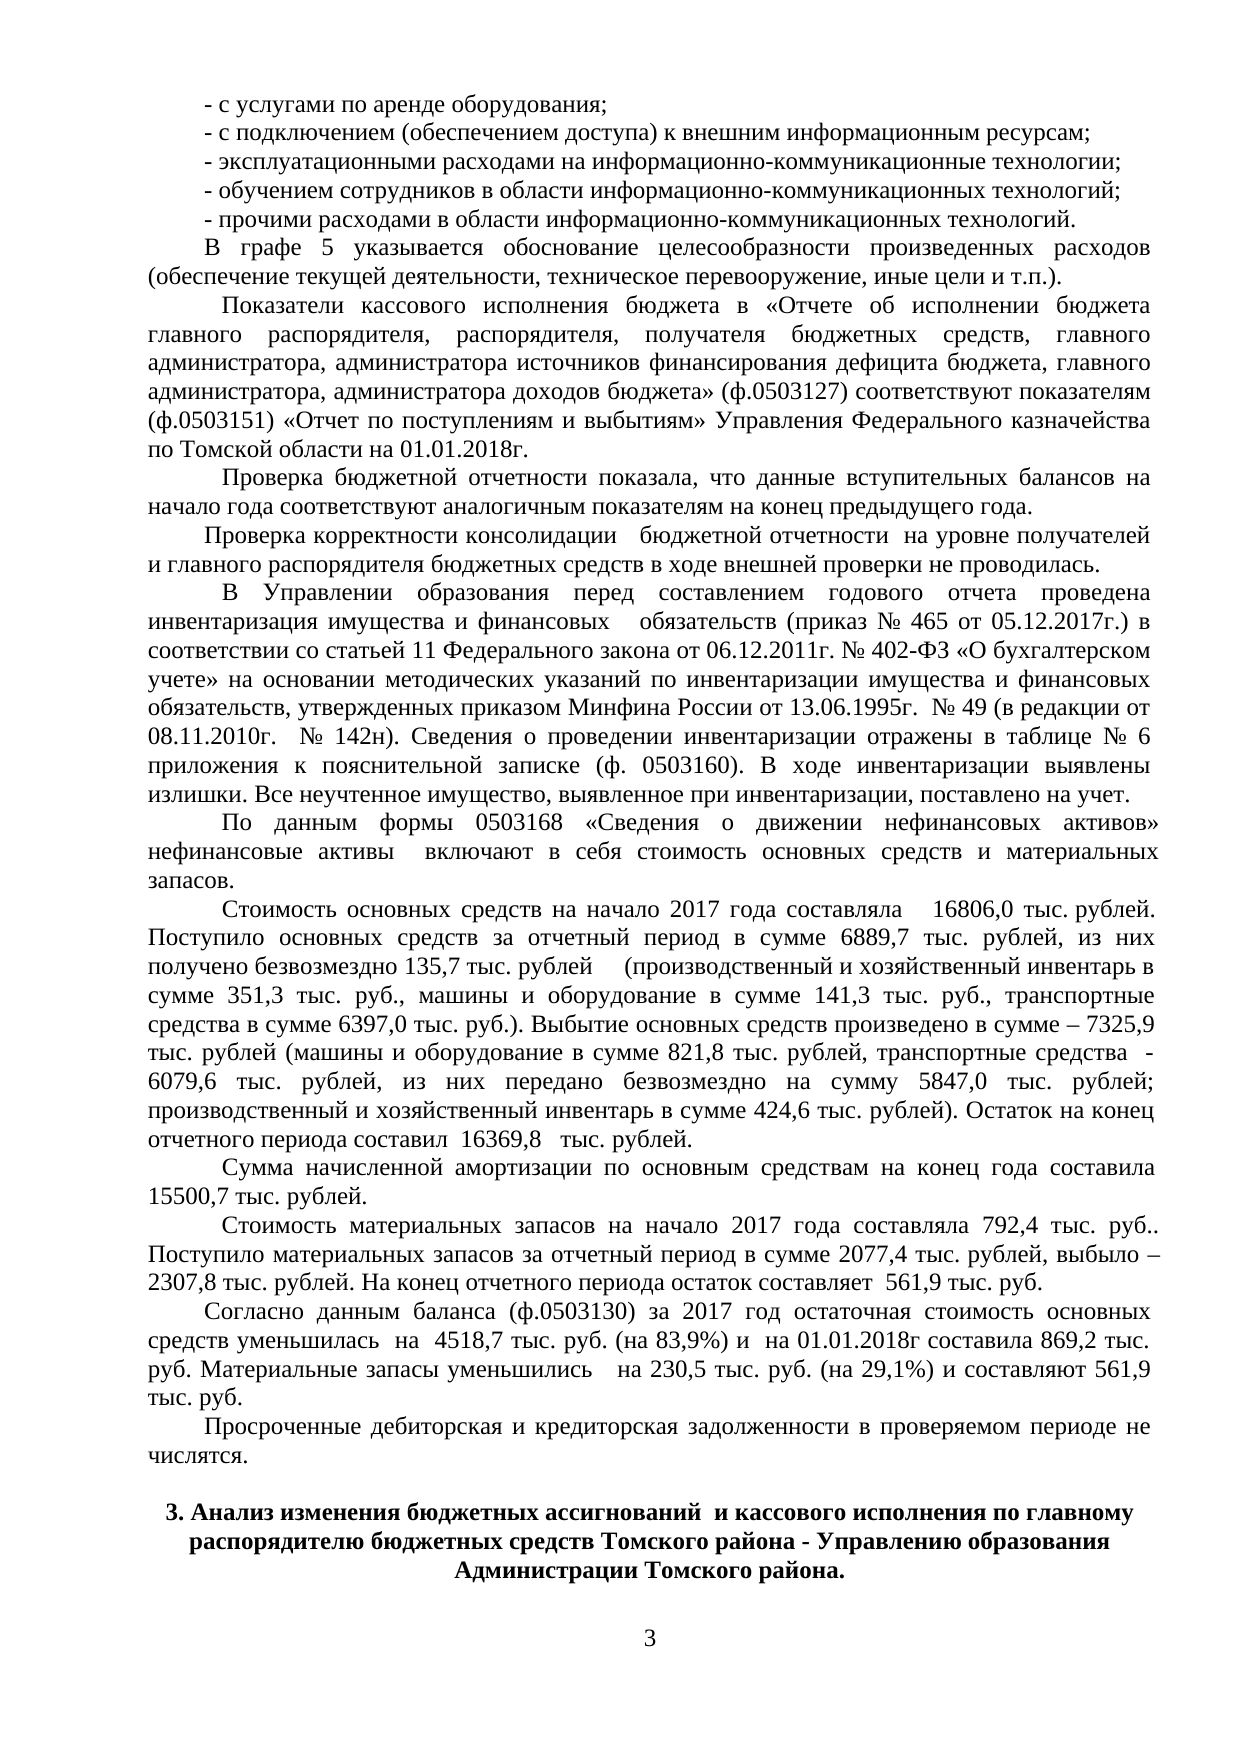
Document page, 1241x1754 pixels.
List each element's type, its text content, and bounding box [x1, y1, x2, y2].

text 3. Анализ изменения бюджетных ассигнований и кассового исполнения по главному распорядителю бюджетных средств Томского района - Управлению образования Администрации Томского района. [148, 1497, 1152, 1584]
text - эксплуатационными расходами на информационно-коммуникационные технологии; [148, 146, 1152, 175]
text Стоимость основных средств на начало 2017 года составляла 16806,0 тыс. рублей. Поступило основных средств за отчетный период в сумме 6889,7 тыс. рублей, из них получено безвозмездно 135,7 тыс. рублей (производственный и хозяйственный инвентарь в сумме 351,3 тыс. руб., машины и оборудование в сумме 141,3 тыс. руб., транспортные средства в сумме 6397,0 тыс. руб.). Выбытие основных средств произведено в сумме – 7325,9 тыс. рублей (машины и оборудование в сумме 821,8 тыс. рублей, транспортные средства - 6079,6 тыс. рублей, из них передано безвозмездно на сумму 5847,0 тыс. рублей; производственный и хозяйственный инвентарь в сумме 424,6 тыс. рублей). Остаток на конец отчетного периода составил 16369,8 тыс. рублей. [148, 894, 1156, 1152]
text В графе 5 указывается обоснование целесообразности произведенных расходов (обеспечение текущей деятельности, техническое перевооружение, иные цели и т.п.). [148, 232, 1152, 290]
text - с подключением (обеспечением доступа) к внешним информационным ресурсам; [148, 117, 1152, 146]
text Согласно данным баланса (ф.0503130) за 2017 год остаточная стоимость основных средств уменьшилась на 4518,7 тыс. руб. (на 83,9%) и на 01.01.2018г составила 869,2 тыс. руб. Материальные запасы уменьшились на 230,5 тыс. руб. (на 29,1%) и составляют 561,9 тыс. руб. [148, 1296, 1152, 1411]
text - с услугами по аренде оборудования; [148, 89, 1152, 117]
text Проверка бюджетной отчетности показала, что данные вступительных балансов на начало года соответствуют аналогичным показателям на конец предыдущего года. [148, 462, 1152, 520]
text Стоимость материальных запасов на начало 2017 года составляла 792,4 тыс. руб.. Поступило материальных запасов за отчетный период в сумме 2077,4 тыс. рублей, выбыло – 2307,8 тыс. рублей. На конец отчетного периода остаток составляет 561,9 тыс. руб. [148, 1210, 1160, 1296]
text Проверка корректности консолидации бюджетной отчетности на уровне получателей и главного распорядителя бюджетных средств в ходе внешней проверки не проводилась. [148, 520, 1152, 577]
text Сумма начисленной амортизации по основным средствам на конец года составила 15500,7 тыс. рублей. [148, 1152, 1156, 1210]
text Просроченные дебиторская и кредиторская задолженности в проверяемом периоде не числятся. [148, 1411, 1152, 1469]
text По данным формы 0503168 «Сведения о движении нефинансовых активов» нефинансовые активы включают в себя стоимость основных средств и материальных запасов. [148, 807, 1160, 894]
text В Управлении образования перед составлением годового отчета проведена инвентаризация имущества и финансовых обязательств (приказ № 465 от 05.12.2017г.) в соответствии со статьей 11 Федерального закона от 06.12.2011г. № 402-ФЗ «О бухгалтерском учете» на основании методических указаний по инвентаризации имущества и финансовых обязательств, утвержденных приказом Минфина России от 13.06.1995г. № 49 (в редакции от 08.11.2010г. № 142н). Сведения о проведении инвентаризации отражены в таблице № 6 приложения к пояснительной записке (ф. 0503160). В ходе инвентаризации выявлены излишки. Все неучтенное имущество, выявленное при инвентаризации, поставлено на учет. [148, 577, 1152, 807]
text - прочими расходами в области информационно-коммуникационных технологий. [148, 204, 1152, 232]
text Показатели кассового исполнения бюджета в «Отчете об исполнении бюджета главного распорядителя, распорядителя, получателя бюджетных средств, главного администратора, администратора источников финансирования дефицита бюджета, главного администратора, администратора доходов бюджета» (ф.0503127) соответствуют показателям (ф.0503151) «Отчет по поступлениям и выбытиям» Управления Федерального казначейства по Томской области на 01.01.2018г. [148, 290, 1152, 462]
text - обучением сотрудников в области информационно-коммуникационных технологий; [148, 175, 1152, 204]
